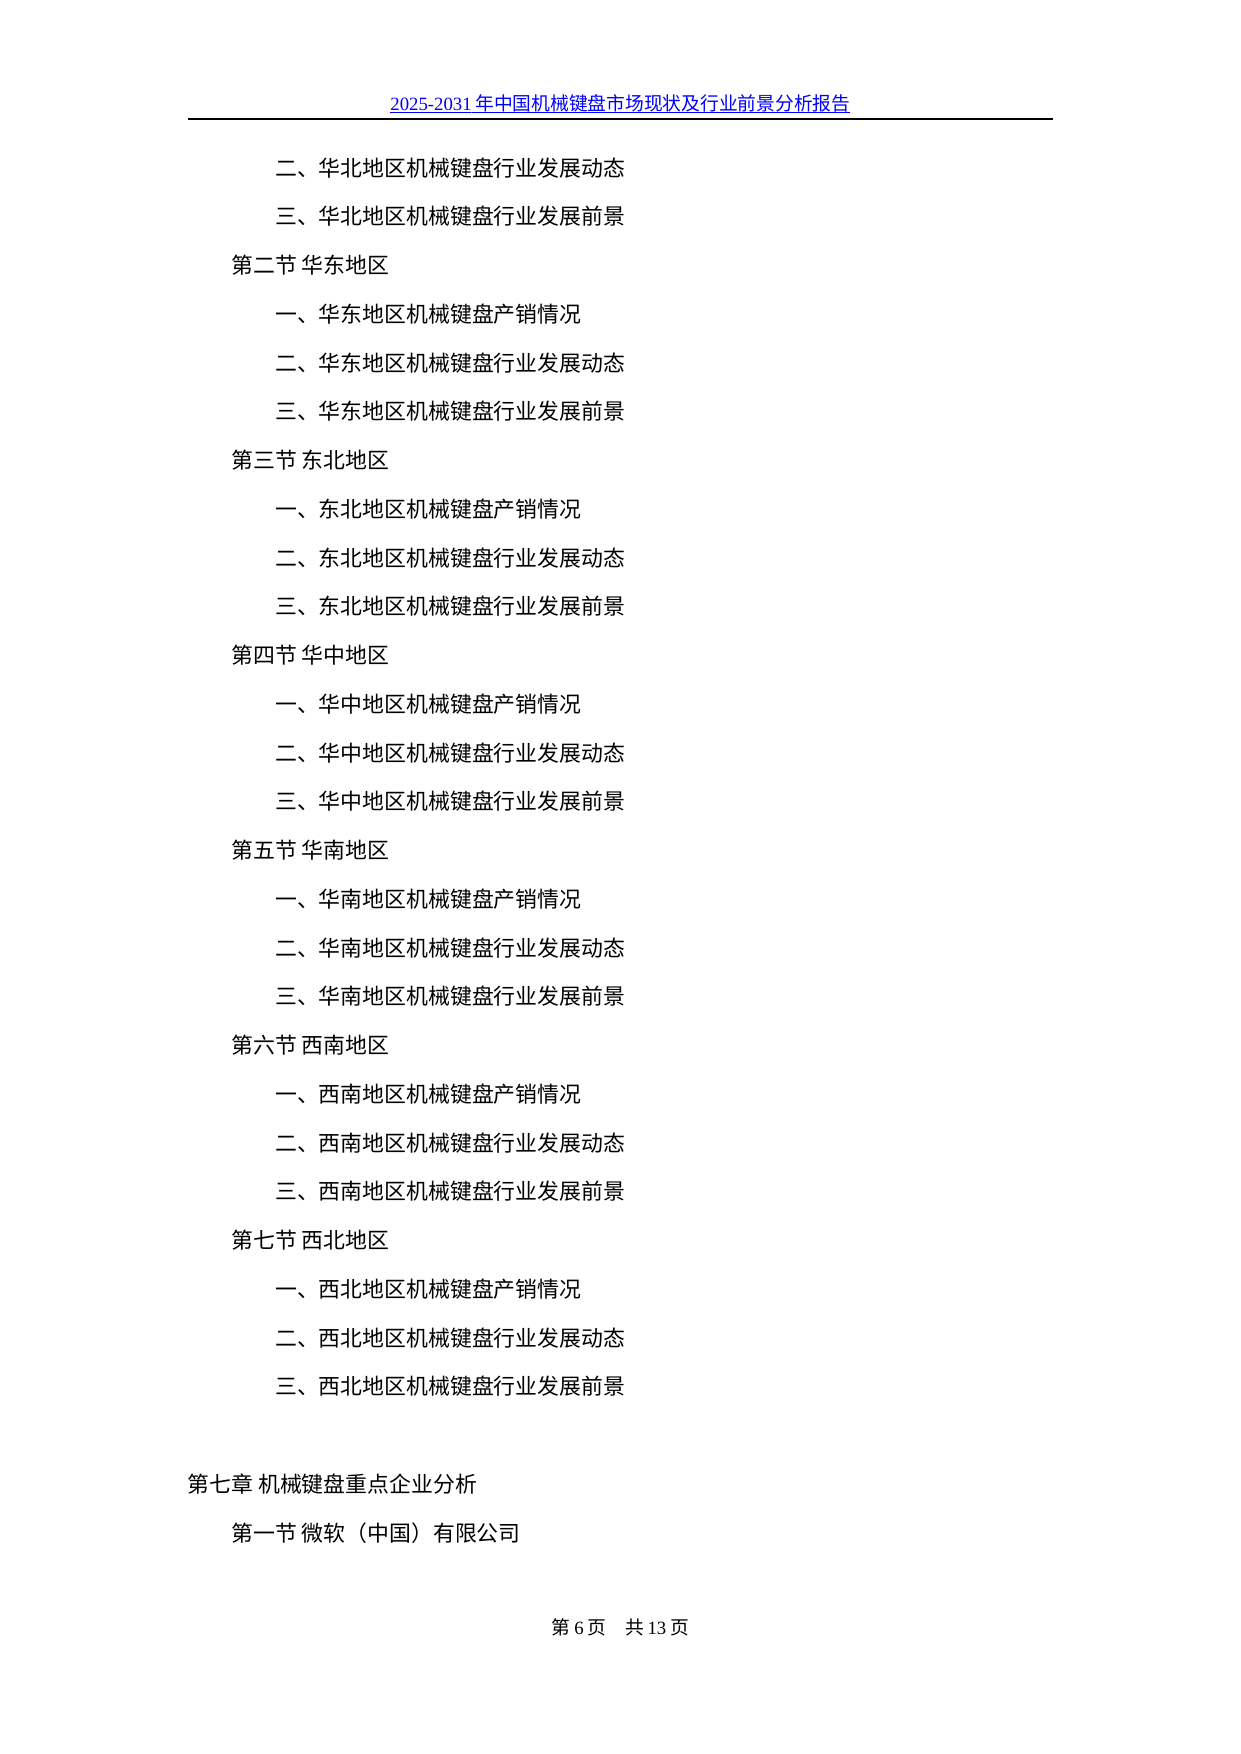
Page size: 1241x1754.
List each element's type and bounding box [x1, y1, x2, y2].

text [187, 150, 1053, 1548]
